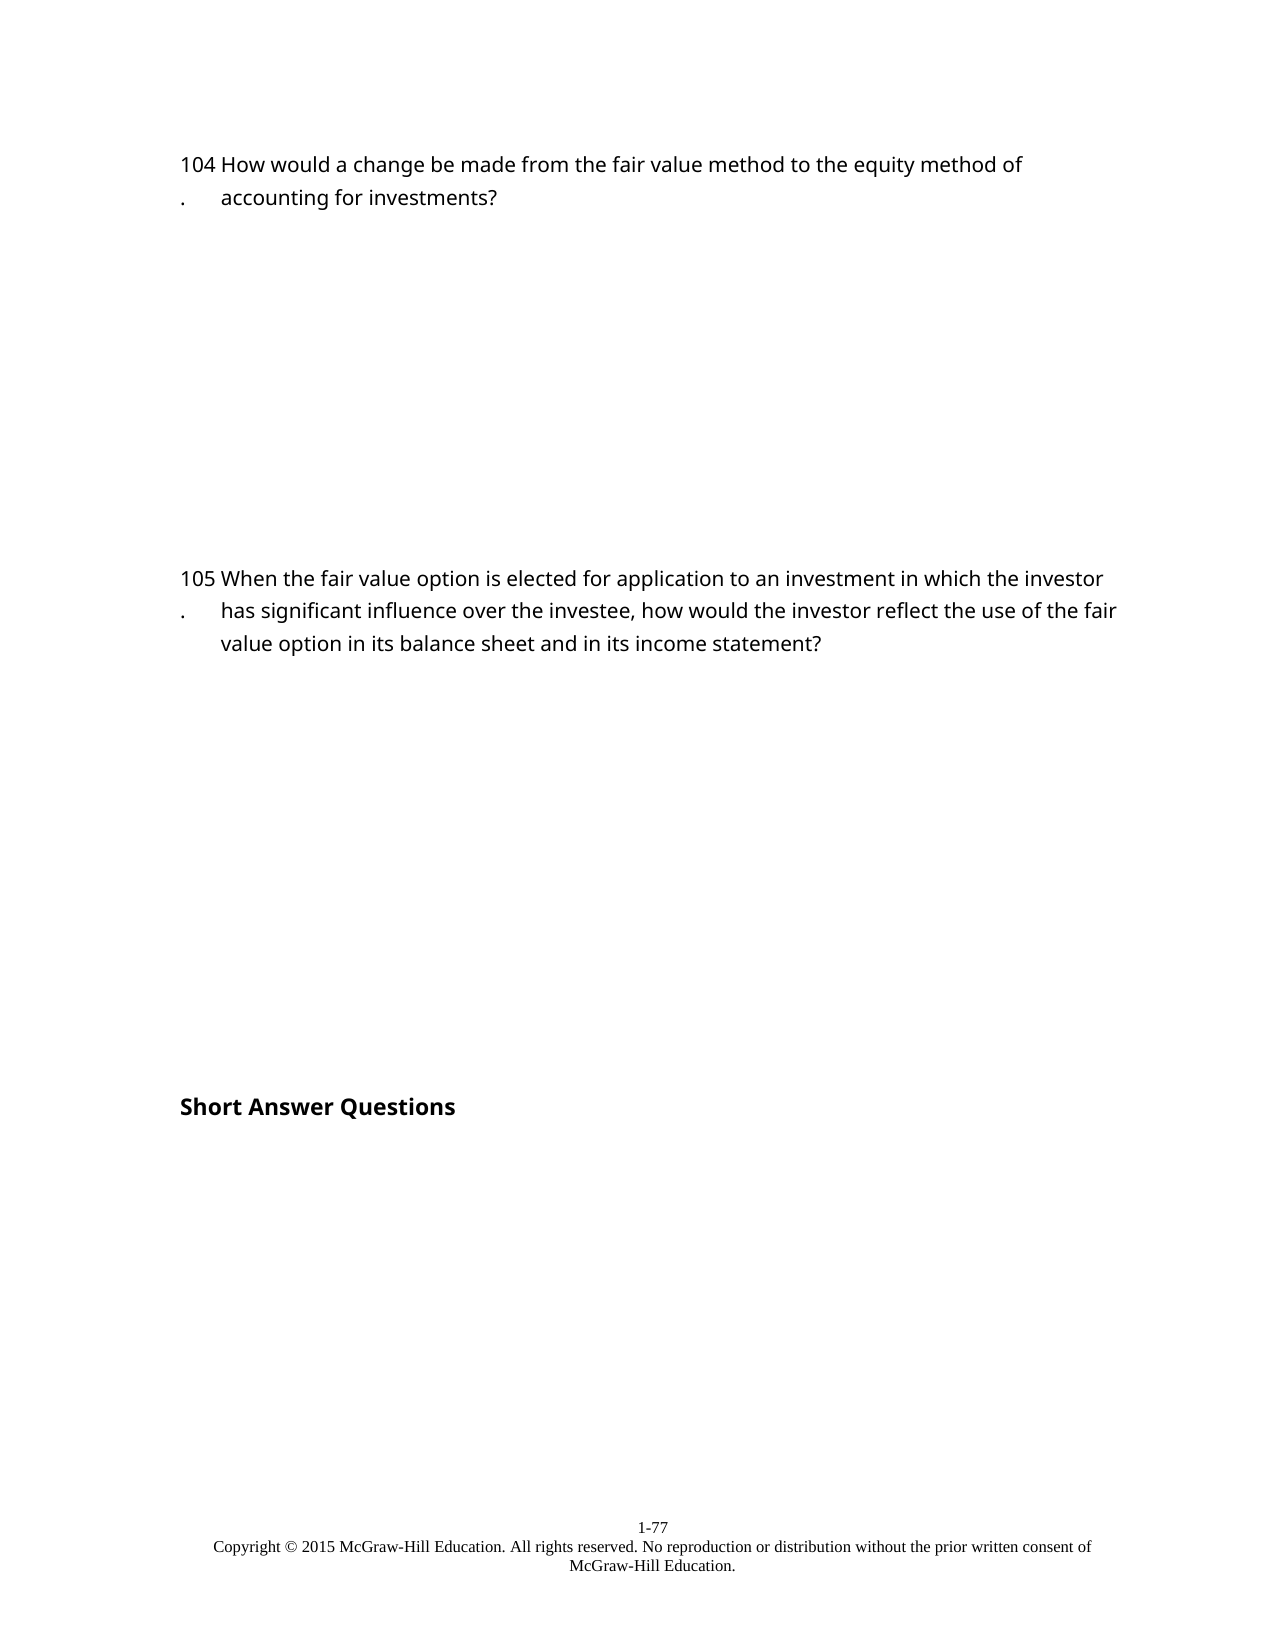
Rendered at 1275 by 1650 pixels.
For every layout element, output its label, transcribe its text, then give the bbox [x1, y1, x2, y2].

table_header When the fair value option is elected for application to an investment in which the investor has significant influence over the investee, how would the investor reflect the use of the fair value option in its balance sheet and in its income statement? [221, 564, 1125, 981]
table_header 105. [180, 564, 221, 981]
text Short Answer Questions [180, 1064, 1125, 1158]
table_header How would a change be made from the fair value method to the equity method of accounting for investments? [221, 150, 1125, 534]
table_header 104. [180, 150, 221, 534]
